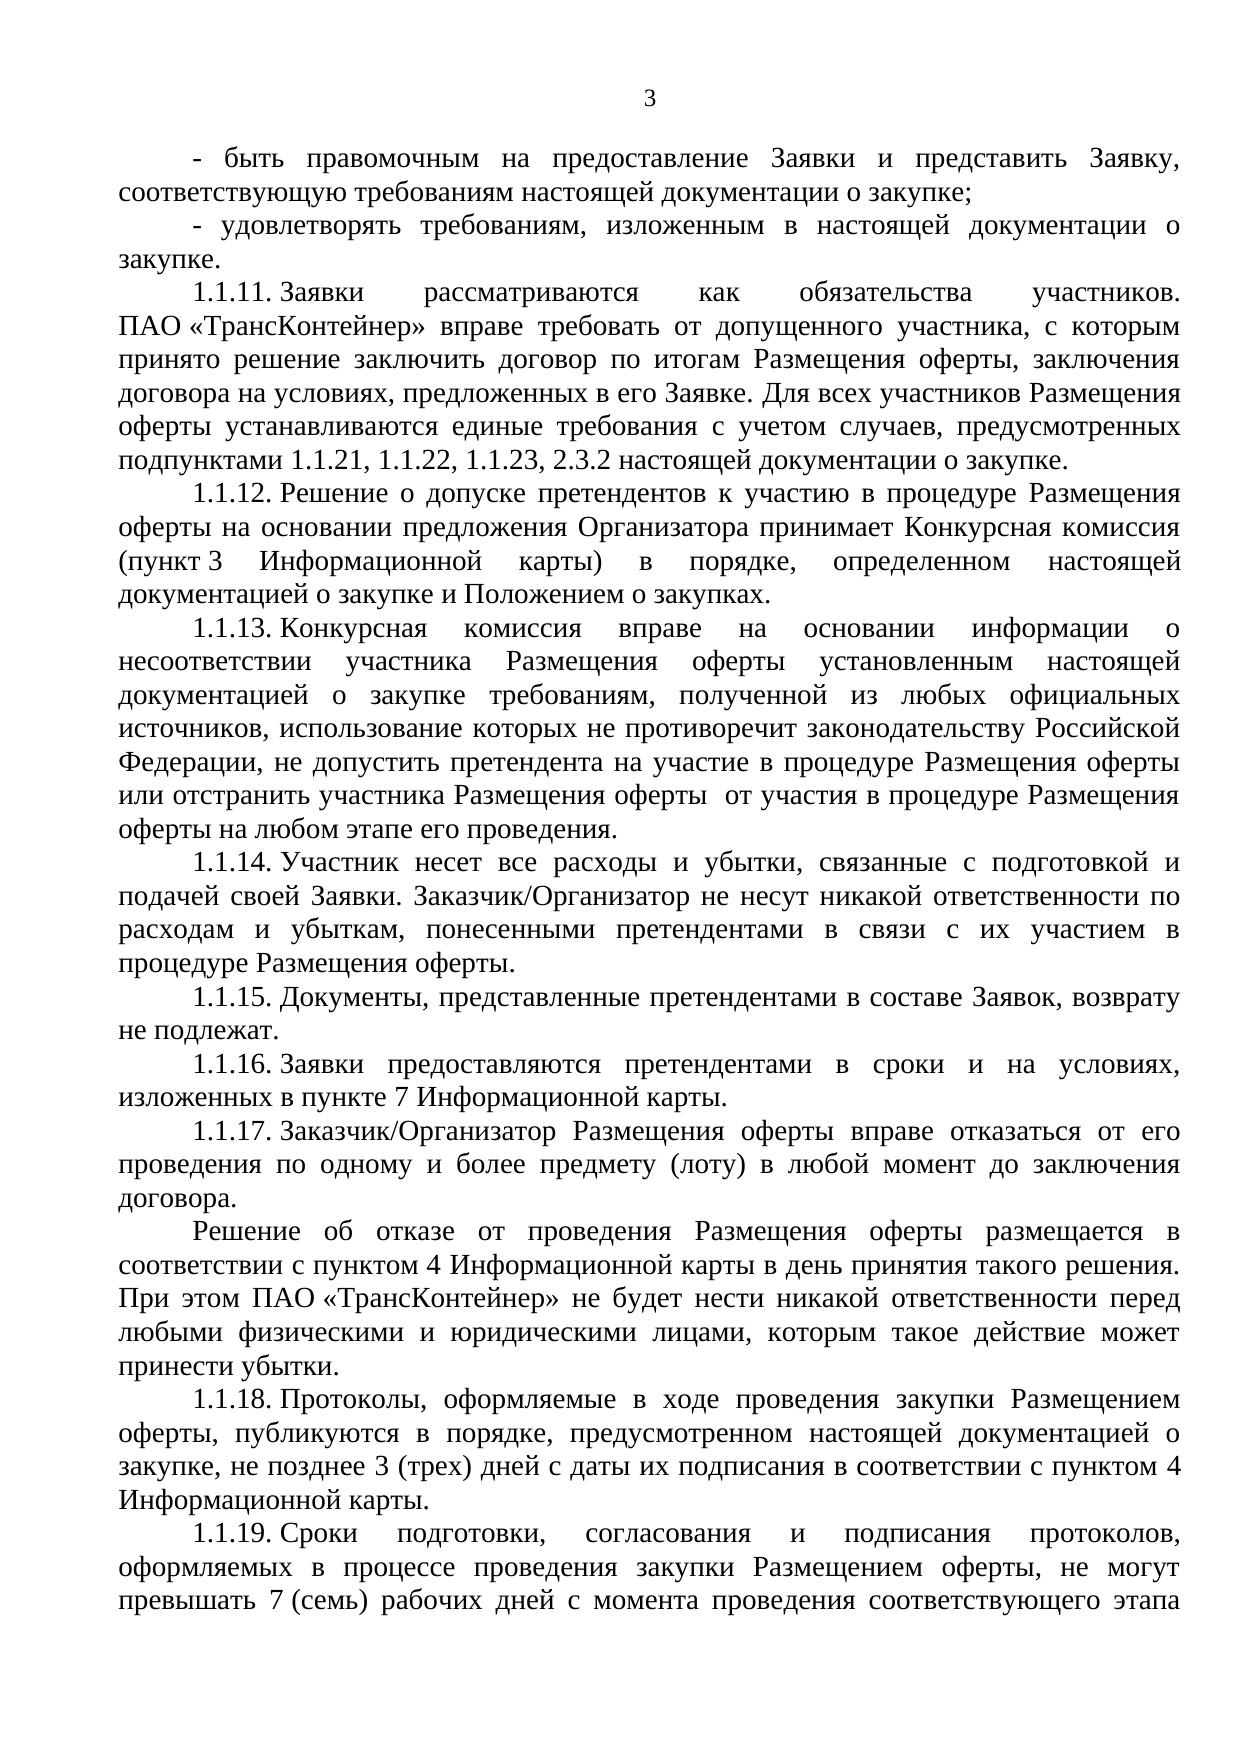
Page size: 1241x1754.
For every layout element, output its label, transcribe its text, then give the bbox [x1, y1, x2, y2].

list Конкурсная комиссия вправе на основании информации о несоответствии участника Размещения оферты установленным настоящей документацией о закупке требованиям, полученной из любых официальных источников, использование которых не противоречит законодательству Российской Федерации, не допустить претендента на участие в процедуре Размещения оферты или отстранить участника Размещения оферты от участия в процедуре Размещения оферты на любом этапе его проведения. [118, 610, 1181, 844]
list Заявки рассматриваются как обязательства участников. ПАО «ТрансКонтейнер» вправе требовать от допущенного участника, с которым принято решение заключить договор по итогам Размещения оферты, заключения договора на условиях, предложенных в его Заявке. Для всех участников Размещения оферты устанавливаются единые требования с учетом случаев, предусмотренных подпунктами 1.1.21, 1.1.22, 1.1.23, 2.3.2 настоящей документации о закупке. [118, 274, 1181, 476]
text - удовлетворять требованиям, изложенным в настоящей документации о закупке. [118, 207, 1181, 274]
list Заявки предоставляются претендентами в сроки и на условиях, изложенных в пункте 7 Информационной карты. [118, 1046, 1181, 1113]
list Протоколы, оформляемые в ходе проведения закупки Размещением оферты, публикуются в порядке, предусмотренном настоящей документацией о закупке, не позднее 3 (трех) дней с даты их подписания в соответствии с пунктом 4 Информационной карты. [118, 1381, 1181, 1515]
list Документы, представленные претендентами в составе Заявок, возврату не подлежат. [118, 979, 1181, 1046]
list Участник несет все расходы и убытки, связанные с подготовкой и подачей своей Заявки. Заказчик/Организатор не несут никакой ответственности по расходам и убыткам, понесенными претендентами в связи с их участием в процедуре Размещения оферты. [118, 844, 1181, 979]
text Решение об отказе от проведения Размещения оферты размещается в соответствии с пунктом 4 Информационной карты в день принятия такого решения. При этом ПАО «ТрансКонтейнер» не будет нести никакой ответственности перед любыми физическими и юридическими лицами, которым такое действие может принести убытки. [118, 1213, 1181, 1381]
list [118, 1515, 1181, 1616]
list Решение о допуске претендентов к участию в процедуре Размещения оферты на основании предложения Организатора принимает Конкурсная комиссия (пункт 3 Информационной карты) в порядке, определенном настоящей документацией о закупке и Положением о закупках. [118, 476, 1181, 610]
text - быть правомочным на предоставление Заявки и представить Заявку, соответствующую требованиям настоящей документации о закупке; [118, 140, 1181, 207]
list Заказчик/Организатор Размещения оферты вправе отказаться от его проведения по одному и более предмету (лоту) в любой момент до заключения договора. [118, 1113, 1181, 1213]
